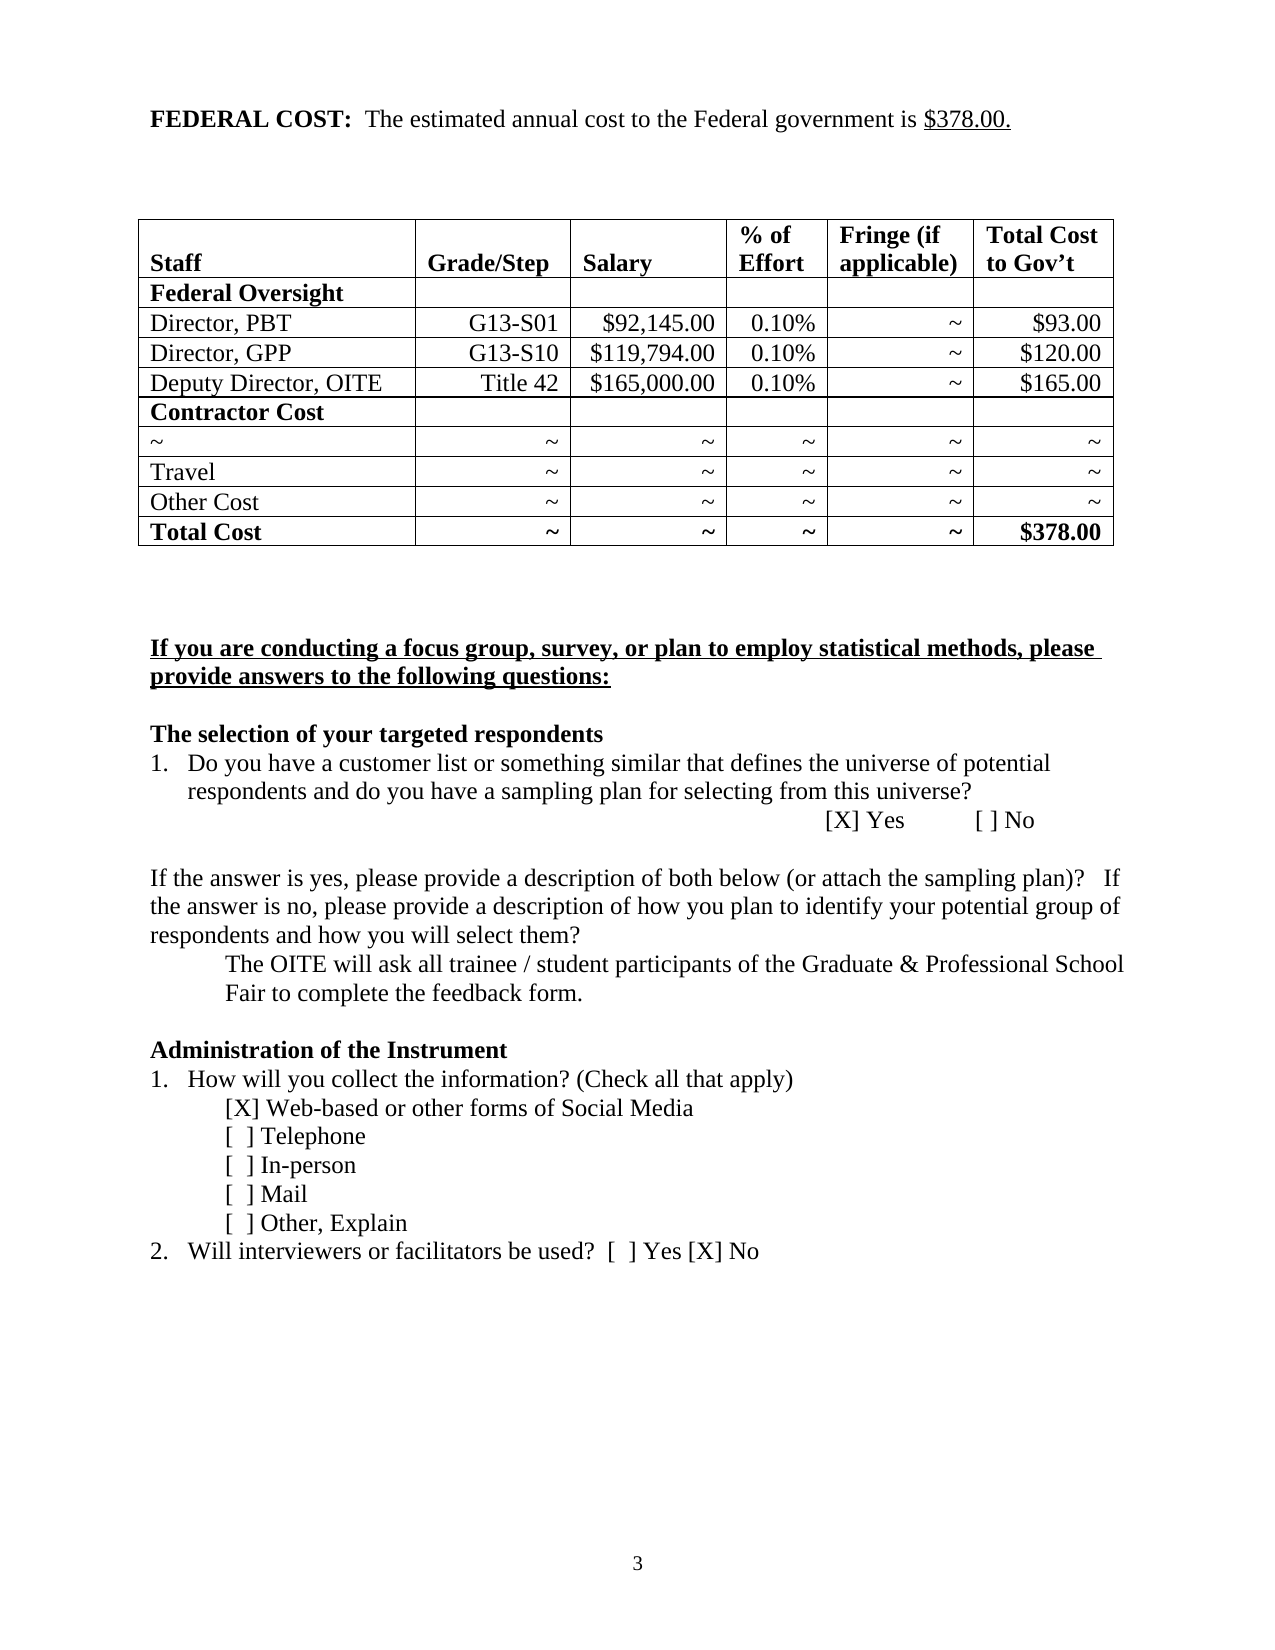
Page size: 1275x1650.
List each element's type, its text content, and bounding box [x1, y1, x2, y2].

text [ ] In-person [225, 1150, 1125, 1179]
table_cell [727, 278, 827, 307]
table_cell Title 42 [416, 368, 570, 396]
table_cell 0.10% [727, 368, 827, 396]
table_cell $93.00 [974, 308, 1113, 337]
text If the answer is yes, please provide a description of both below (or attach the sampling plan)? If the answer is no, please provide a description of how you plan to identify your potential group of respondents and how you will select them? [150, 863, 1125, 949]
table_cell [828, 398, 973, 426]
text The selection of your targeted respondents [150, 719, 1125, 748]
table_cell ~ [828, 517, 973, 545]
text FEDERAL COST: The estimated annual cost to the Federal government is $378.00. [150, 104, 1125, 132]
table_cell ~ [571, 487, 726, 516]
table_cell Federal Oversight [139, 278, 415, 307]
table_cell ~ [727, 427, 827, 456]
table_cell ~ [416, 457, 570, 486]
table_cell [828, 278, 973, 307]
table_cell [727, 398, 827, 426]
list How will you collect the information? (Check all that apply) [150, 1064, 1125, 1093]
table_cell ~ [828, 308, 973, 337]
table_cell [974, 398, 1113, 426]
table_cell [416, 278, 570, 307]
text Administration of the Instrument [150, 1035, 1125, 1064]
table_header Total Cost to Gov’t [974, 220, 1113, 277]
table_cell ~ [571, 427, 726, 456]
table_cell ~ [974, 487, 1113, 516]
table_cell ~ [139, 427, 415, 456]
table_header % of Effort [727, 220, 827, 277]
table_cell 0.10% [727, 308, 827, 337]
table_header Salary [571, 220, 726, 277]
table_cell Total Cost [139, 517, 415, 545]
table_cell ~ [416, 517, 570, 545]
table_cell Other Cost [139, 487, 415, 516]
table_cell ~ [416, 487, 570, 516]
table_cell $165,000.00 [571, 368, 726, 396]
table_cell ~ [571, 457, 726, 486]
table_cell Director, GPP [139, 338, 415, 367]
text [X] Web-based or other forms of Social Media [225, 1093, 1125, 1121]
table_cell ~ [828, 338, 973, 367]
table_cell Director, PBT [139, 308, 415, 337]
table_cell ~ [727, 517, 827, 545]
table_header Grade/Step [416, 220, 570, 277]
table_cell Deputy Director, OITE [139, 368, 415, 396]
list Do you have a customer list or something similar that defines the universe of potential respondents and do you have a sampling plan for selecting from this universe? [X] Yes [ ] No [150, 748, 1125, 834]
table_cell $165.00 [974, 368, 1113, 396]
text [ ] Other, Explain [225, 1208, 1125, 1236]
table_cell [571, 278, 726, 307]
table_cell ~ [828, 487, 973, 516]
table_cell Contractor Cost [139, 398, 415, 426]
table_cell $119,794.00 [571, 338, 726, 367]
table_cell ~ [828, 427, 973, 456]
table_cell [416, 398, 570, 426]
text The OITE will ask all trainee / student participants of the Graduate & Professional School Fair to complete the feedback form. [225, 949, 1125, 1006]
table_cell $120.00 [974, 338, 1113, 367]
list Will interviewers or facilitators be used? [ ] Yes [X] No [150, 1236, 1125, 1265]
table_cell ~ [416, 427, 570, 456]
table_cell ~ [974, 427, 1113, 456]
text If you are conducting a focus group, survey, or plan to employ statistical methods, please provide answers to the following questions: [150, 633, 1125, 690]
table_header Staff [139, 220, 415, 277]
table_cell $92,145.00 [571, 308, 726, 337]
table_header Fringe (if applicable) [828, 220, 973, 277]
table_cell ~ [828, 368, 973, 396]
table_cell ~ [974, 457, 1113, 486]
table_cell ~ [571, 517, 726, 545]
table_cell $378.00 [974, 517, 1113, 545]
table_cell ~ [727, 457, 827, 486]
table_cell G13-S10 [416, 338, 570, 367]
text [ ] Mail [225, 1179, 1125, 1208]
table_cell [974, 278, 1113, 307]
table_cell Travel [139, 457, 415, 486]
table_cell ~ [727, 487, 827, 516]
table_cell 0.10% [727, 338, 827, 367]
table_cell ~ [828, 457, 973, 486]
table_cell [571, 398, 726, 426]
text [ ] Telephone [225, 1121, 1125, 1150]
table_cell G13-S01 [416, 308, 570, 337]
